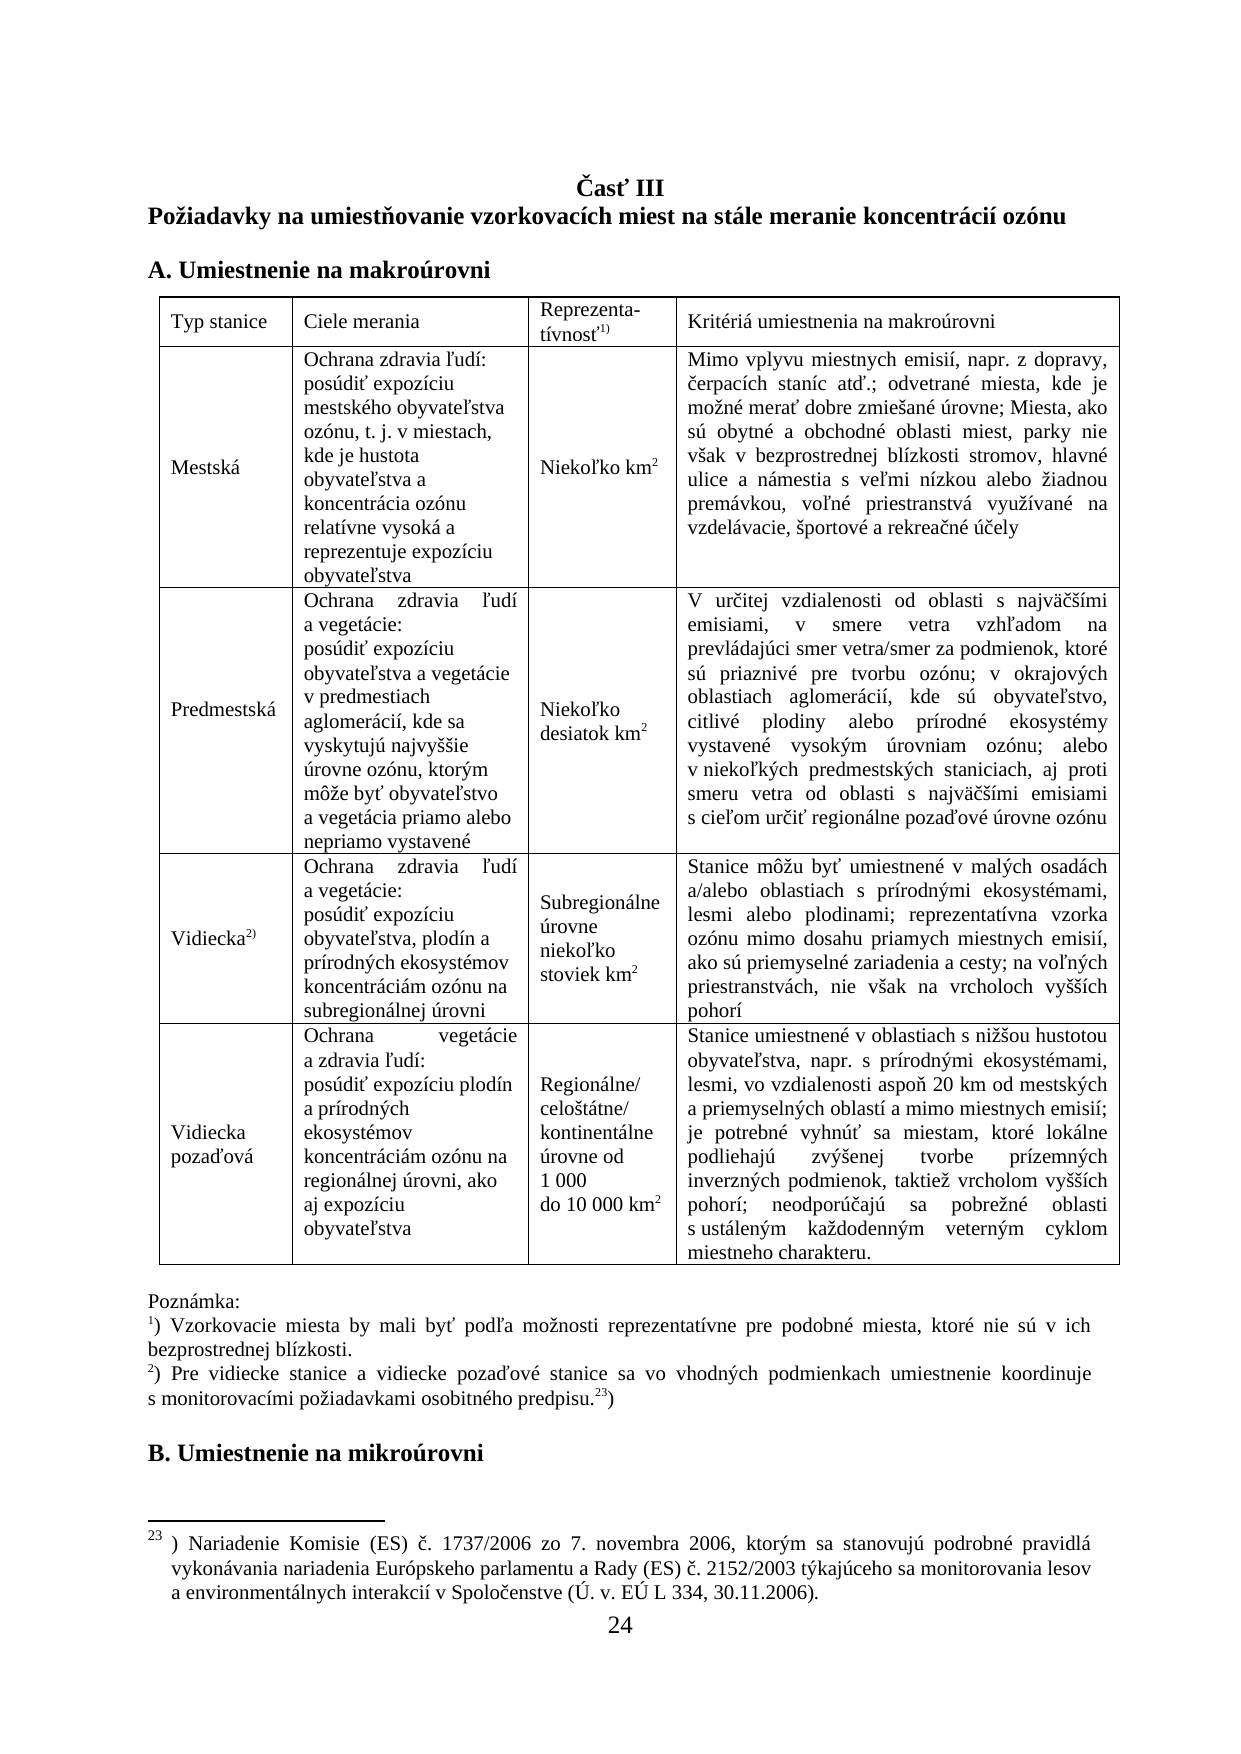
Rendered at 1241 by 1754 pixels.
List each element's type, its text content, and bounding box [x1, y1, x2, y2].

table_header Typ stanice [160, 298, 292, 346]
table_cell Vidiecka pozaďová [160, 1024, 292, 1264]
table_header Kritériá umiestnenia na makroúrovni [677, 298, 1119, 346]
table_cell Vidiecka2) [160, 854, 292, 1022]
table_header Ciele merania [293, 298, 528, 346]
text B. Umiestnenie na mikroúrovni [148, 1438, 1093, 1467]
subtitle Časť III [148, 173, 1093, 201]
table_cell Stanice umiestnené v oblastiach s nižšou hustotou obyvateľstva, napr. s prírodnými ekosystémami, lesmi, vo vzdialenosti aspoň 20 km od mestských a priemyselných oblastí a mimo miestnych emisií; je potrebné vyhnúť sa miestam, ktoré lokálne podliehajú zvýšenej tvorbe prízemných inverzných podmienok, taktiež vrcholom vyšších pohorí; neodporúčajú sa pobrežné oblasti s ustáleným každodenným veterným cyklom miestneho charakteru. [677, 1024, 1119, 1264]
table_header Reprezenta- tívnosť1) [529, 298, 676, 346]
text A. Umiestnenie na makroúrovni [148, 255, 1093, 284]
table_cell Predmestská [160, 588, 292, 853]
table_cell Ochrana zdravia ľudí a vegetácie: posúdiť expozíciu obyvateľstva, plodín a prírodných ekosystémov koncentráciám ozónu na subregionálnej úrovni [293, 854, 528, 1022]
table_cell Niekoľko desiatok km2 [529, 588, 676, 853]
text Poznámka: [148, 1289, 1093, 1313]
table_cell Regionálne/ celoštátne/ kontinentálne úrovne od 1 000 do 10 000 km2 [529, 1024, 676, 1264]
table_cell Niekoľko km2 [529, 347, 676, 587]
table_cell Ochrana vegetácie a zdravia ľudí: posúdiť expozíciu plodín a prírodných ekosystémov koncentráciám ozónu na regionálnej úrovni, ako aj expozíciu obyvateľstva [293, 1024, 528, 1264]
text 2) Pre vidiecke stanice a vidiecke pozaďové stanice sa vo vhodných podmienkach umiestnenie koordinuje s monitorovacími požiadavkami osobitného predpisu.) [148, 1361, 1093, 1409]
subtitle Požiadavky na umiestňovanie vzorkovacích miest na stále meranie koncentrácií ozónu [148, 201, 1093, 230]
table_cell Subregionálne úrovne niekoľko stoviek km2 [529, 854, 676, 1022]
table_cell Ochrana zdravia ľudí: posúdiť expozíciu mestského obyvateľstva ozónu, t. j. v miestach, kde je hustota obyvateľstva a koncentrácia ozónu relatívne vysoká a reprezentuje expozíciu obyvateľstva [293, 347, 528, 587]
table_cell Ochrana zdravia ľudí a vegetácie: posúdiť expozíciu obyvateľstva a vegetácie v predmestiach aglomerácií, kde sa vyskytujú najvyššie úrovne ozónu, ktorým môže byť obyvateľstvo a vegetácia priamo alebo nepriamo vystavené [293, 588, 528, 853]
table_cell Stanice môžu byť umiestnené v malých osadách a/alebo oblastiach s prírodnými ekosystémami, lesmi alebo plodinami; reprezentatívna vzorka ozónu mimo dosahu priamych miestnych emisií, ako sú priemyselné zariadenia a cesty; na voľných priestranstvách, nie však na vrcholoch vyšších pohorí [677, 854, 1119, 1022]
text 1) Vzorkovacie miesta by mali byť podľa možnosti reprezentatívne pre podobné miesta, ktoré nie sú v ich bezprostrednej blízkosti. [148, 1313, 1093, 1361]
table_cell V určitej vzdialenosti od oblasti s najväčšími emisiami, v smere vetra vzhľadom na prevládajúci smer vetra/smer za podmienok, ktoré sú priaznivé pre tvorbu ozónu; v okrajových oblastiach aglomerácií, kde sú obyvateľstvo, citlivé plodiny alebo prírodné ekosystémy vystavené vysokým úrovniam ozónu; alebo v niekoľkých predmestských staniciach, aj proti smeru vetra od oblasti s najväčšími emisiami s cieľom určiť regionálne pozaďové úrovne ozónu [677, 588, 1119, 853]
table_cell Mestská [160, 347, 292, 587]
table_cell Mimo vplyvu miestnych emisií, napr. z dopravy, čerpacích staníc atď.; odvetrané miesta, kde je možné merať dobre zmiešané úrovne; Miesta, ako sú obytné a obchodné oblasti miest, parky nie však v bezprostrednej blízkosti stromov, hlavné ulice a námestia s veľmi nízkou alebo žiadnou premávkou, voľné priestranstvá využívané na vzdelávacie, športové a rekreačné účely [677, 347, 1119, 587]
